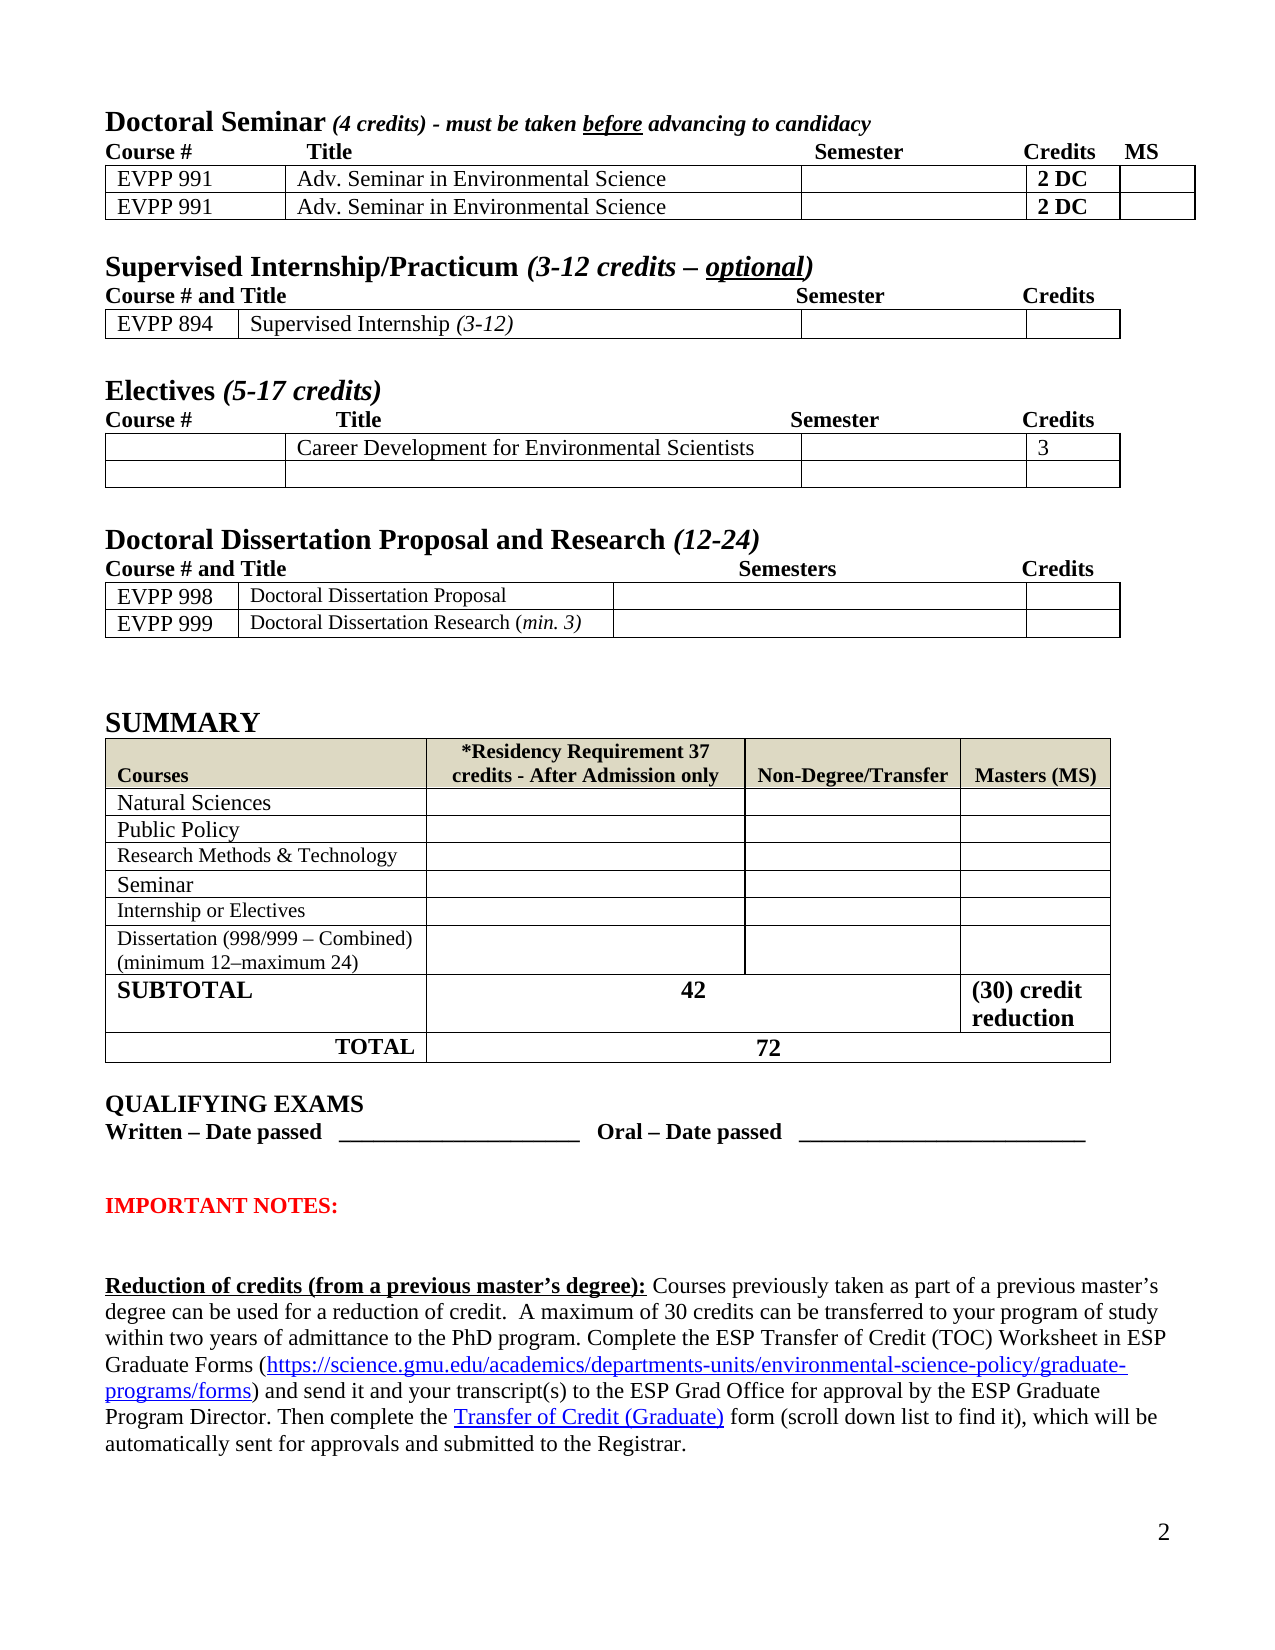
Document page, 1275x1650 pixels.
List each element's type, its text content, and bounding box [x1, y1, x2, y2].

table_cell [427, 843, 744, 870]
table_cell [961, 843, 1110, 870]
table_header [802, 434, 1026, 460]
table_header [106, 434, 285, 460]
table_cell [427, 926, 744, 974]
table_cell [1121, 193, 1194, 219]
table_cell EVPP 999 [106, 610, 238, 637]
table_cell [286, 461, 801, 487]
table_cell [1027, 610, 1119, 637]
text Course # and Title Semesters Credits [105, 555, 1170, 582]
table_cell Doctoral Dissertation Research (min. 3) [239, 610, 613, 637]
table_header EVPP 998 [106, 583, 238, 609]
table_cell Adv. Seminar in Environmental Science [286, 193, 801, 219]
table_header Adv. Seminar in Environmental Science [286, 166, 801, 192]
table_cell Seminar [106, 871, 426, 897]
table_header Non-Degree/Transfer [746, 739, 960, 787]
table_cell [427, 816, 744, 842]
table_header [1027, 310, 1119, 338]
text Doctoral Dissertation Proposal and Research (12-24) [105, 522, 1170, 555]
table_header *Residency Requirement 37 credits - After Admission only [427, 739, 744, 787]
table_cell 42 [427, 975, 960, 1032]
text Supervised Internship/Practicum (3-12 credits – optional) [105, 249, 1170, 283]
table_cell [614, 610, 1026, 637]
table_header 2 DC [1027, 166, 1119, 192]
table_cell [746, 871, 960, 897]
table_cell 2 DC [1027, 193, 1119, 219]
table_cell [961, 816, 1110, 842]
table_cell SUBTOTAL [106, 975, 426, 1032]
text Written – Date passed _____________________ Oral – Date passed _________________________ [105, 1118, 1170, 1144]
table_cell Research Methods & Technology [106, 843, 426, 870]
table_cell [427, 871, 744, 897]
table_cell Internship or Electives [106, 898, 426, 924]
text SUMMARY [105, 705, 1170, 738]
table_header Supervised Internship (3-12) [239, 310, 801, 338]
table_cell [961, 926, 1110, 974]
table_header [614, 583, 1026, 609]
table_cell Dissertation (998/999 – Combined) (minimum 12–maximum 24) [106, 926, 426, 974]
table_cell [427, 789, 744, 815]
table_cell [1027, 461, 1119, 487]
table_cell Public Policy [106, 816, 426, 842]
table_cell TOTAL [106, 1033, 426, 1062]
table_header Masters (MS) [961, 739, 1110, 787]
text Doctoral Seminar (4 credits) - must be taken before advancing to candidacy [105, 104, 1170, 138]
table_header EVPP 991 [106, 166, 285, 192]
table_cell (30) credit reduction [961, 975, 1110, 1032]
table_header Courses [106, 739, 426, 787]
table_header [802, 166, 1026, 192]
table_cell [961, 871, 1110, 897]
table_cell [961, 898, 1110, 924]
table_cell [746, 843, 960, 870]
table_cell [746, 789, 960, 815]
table_header [1121, 166, 1194, 192]
table_cell Natural Sciences [106, 789, 426, 815]
table_cell [106, 461, 285, 487]
table_cell [746, 926, 960, 974]
table_cell 72 [427, 1033, 1110, 1062]
table_header Doctoral Dissertation Proposal [239, 583, 613, 609]
table_header Career Development for Environmental Scientists [286, 434, 801, 460]
table_cell [746, 898, 960, 924]
table_cell [961, 789, 1110, 815]
table_cell [427, 898, 744, 924]
table_header [802, 310, 1026, 338]
table_cell [802, 193, 1026, 219]
table_cell [746, 816, 960, 842]
text Electives (5-17 credits) [105, 373, 1170, 406]
table_cell EVPP 991 [106, 193, 285, 219]
text Course # Title Semester Credits MS [105, 138, 1170, 164]
table_header 3 [1027, 434, 1119, 460]
text IMPORTANT NOTES: [105, 1193, 1170, 1219]
text QUALIFYING EXAMS [105, 1089, 1170, 1118]
text Reduction of credits (from a previous master’s degree): Courses previously taken as part of a previous master’s degree can be used for a reduction of credit. A maximum of 30 credits can be transferred to your program of study within two years of admittance to the PhD program. Complete the ESP Transfer of Credit (TOC) Worksheet in ESP Graduate Forms (https://science.gmu.edu/academics/departments-units/environmental-science-policy/graduate-programs/forms) and send it and your transcript(s) to the ESP Grad Office for approval by the ESP Graduate Program Director. Then complete the Transfer of Credit (Graduate) form (scroll down list to find it), which will be automatically sent for approvals and submitted to the Registrar. [105, 1272, 1170, 1456]
text Course # and Title Semester Credits [105, 283, 1170, 309]
table_cell [802, 461, 1026, 487]
table_header [1027, 583, 1119, 609]
text Course # Title Semester Credits [105, 406, 1170, 432]
table_header EVPP 894 [106, 310, 238, 338]
